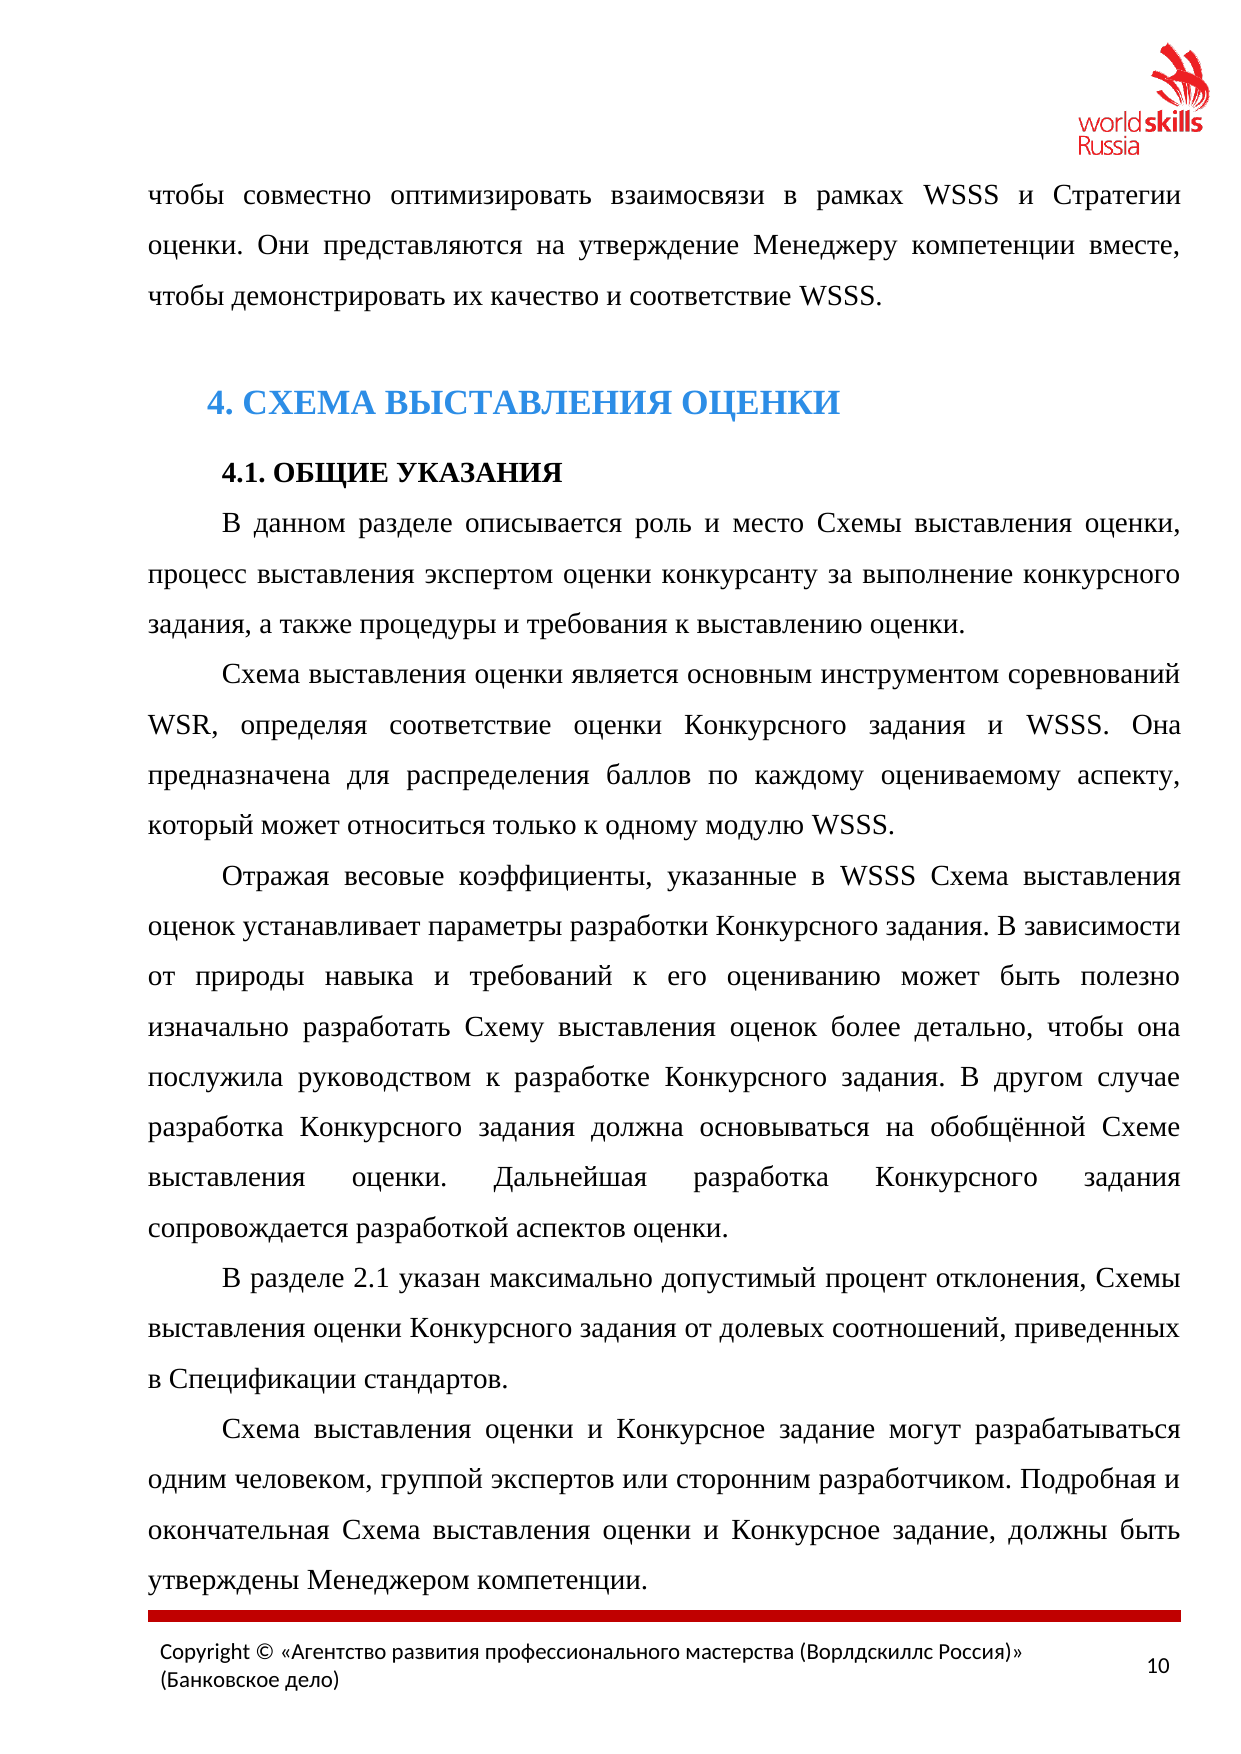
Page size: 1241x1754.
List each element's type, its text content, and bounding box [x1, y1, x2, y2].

text Отражая весовые коэффициенты, указанные в WSSS Схема выставления оценок устанавливает параметры разработки Конкурсного задания. В зависимости от природы навыка и требований к его оцениванию может быть полезно изначально разработать Схему выставления оценок более детально, чтобы она послужила руководством к разработке Конкурсного задания. В другом случае разработка Конкурсного задания должна основываться на обобщённой Схеме выставления оценки. Дальнейшая разработка Конкурсного задания сопровождается разработкой аспектов оценки. [148, 858, 1181, 1243]
text Схема выставления оценки и Конкурсное задание могут разрабатываться одним человеком, группой экспертов или сторонним разработчиком. Подробная и окончательная Схема выставления оценки и Конкурсное задание, должны быть утверждены Менеджером компетенции. [148, 1411, 1181, 1596]
text 4. СХЕМА ВЫСТАВЛЕНИЯ ОЦЕНки [148, 381, 1181, 422]
text В разделе 2.1 указан максимально допустимый процент отклонения, Схемы выставления оценки Конкурсного задания от долевых соотношений, приведенных в Спецификации стандартов. [148, 1260, 1181, 1394]
text 4.1. ОБЩИЕ УКАЗАНИЯ [148, 455, 1181, 489]
text В данном разделе описывается роль и место Схемы выставления оценки, процесс выставления экспертом оценки конкурсанту за выполнение конкурсного задания, а также процедуры и требования к выставлению оценки. [148, 506, 1181, 640]
text Схема выставления оценки является основным инструментом соревнований WSR, определяя соответствие оценки Конкурсного задания и WSSS. Она предназначена для распределения баллов по каждому оцениваемому аспекту, который может относиться только к одному модулю WSSS. [148, 656, 1181, 841]
picture [1078, 42, 1235, 155]
